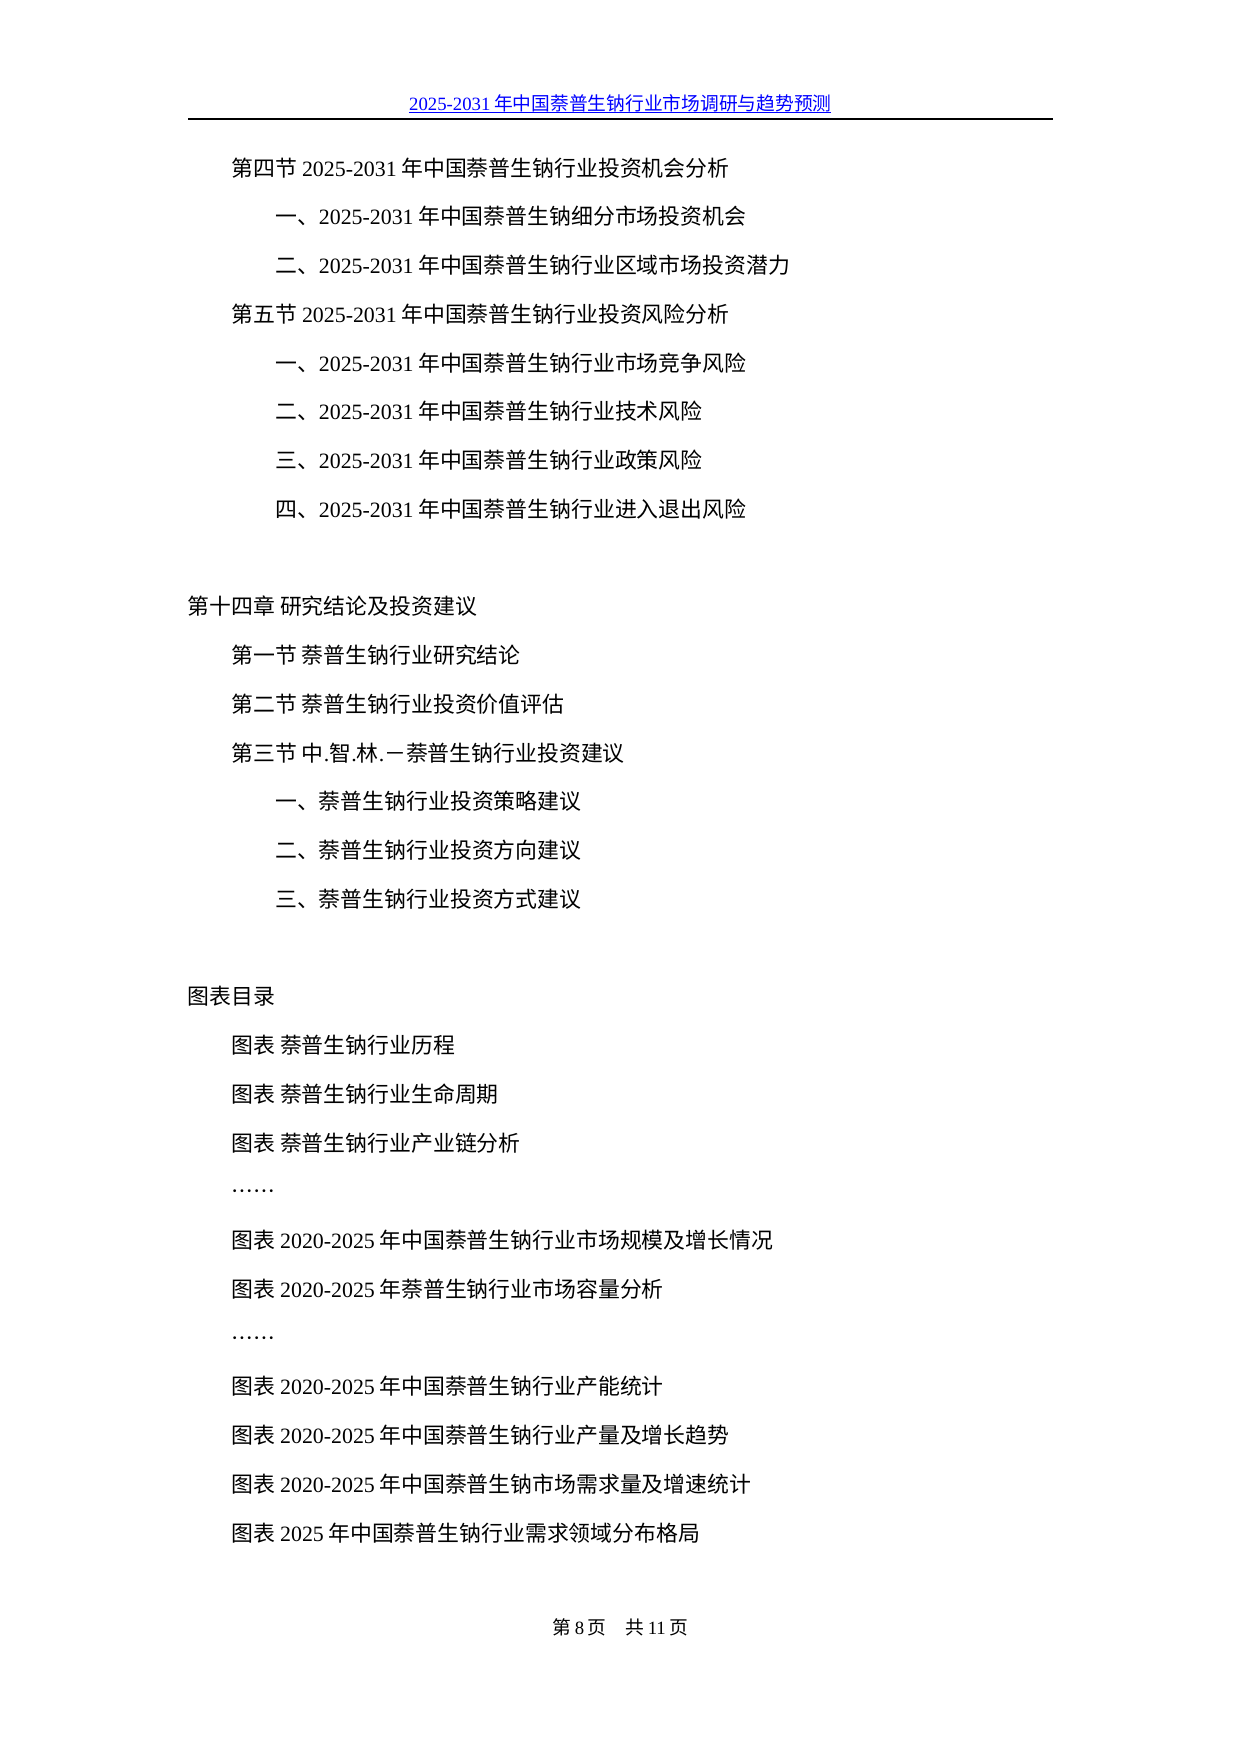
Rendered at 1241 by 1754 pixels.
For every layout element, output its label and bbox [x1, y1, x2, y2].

text [187, 150, 1053, 1548]
